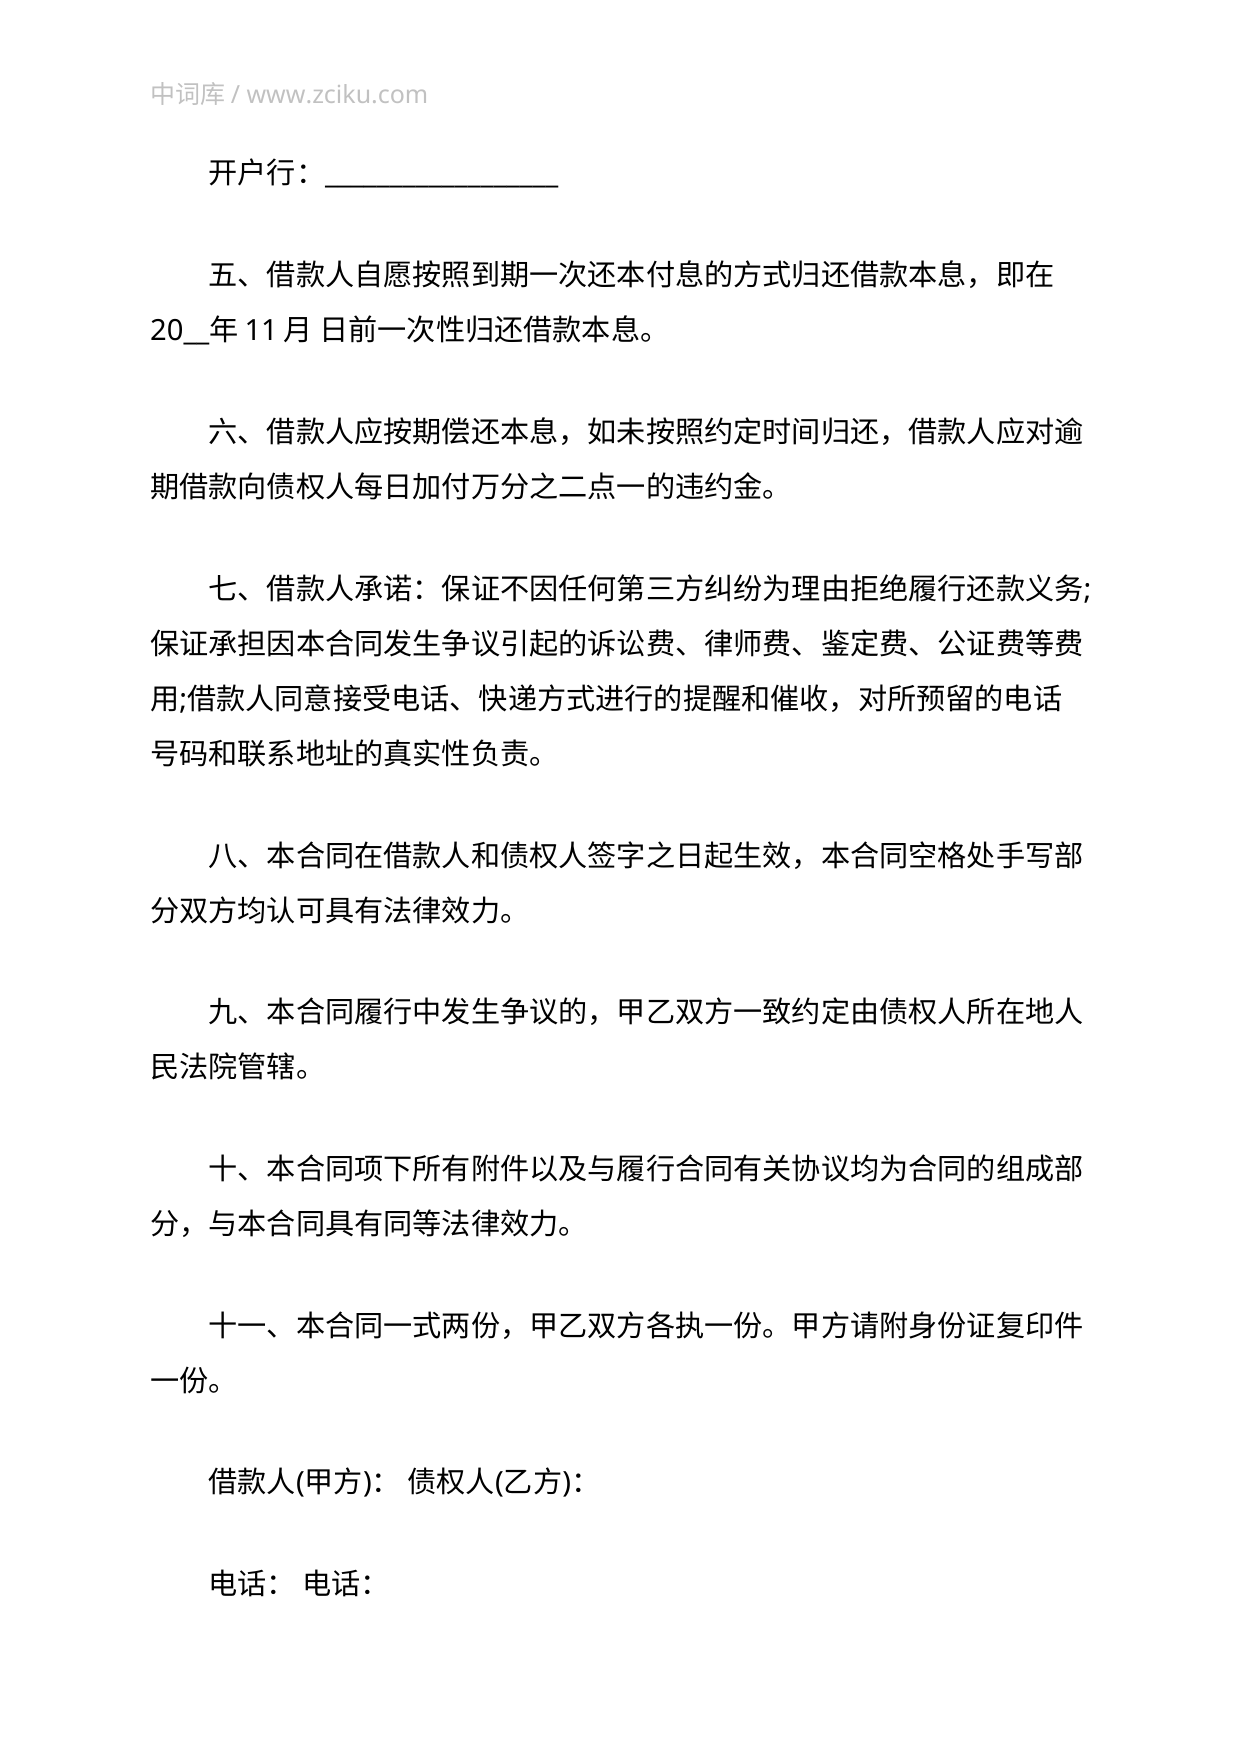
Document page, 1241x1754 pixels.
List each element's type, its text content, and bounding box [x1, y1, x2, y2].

text 八、本合同在借款人和债权人签字之日起生效，本合同空格处手写部分双方均认可具有法律效力。 [150, 832, 1090, 929]
text 开户行：__________________ [150, 150, 1090, 192]
text 电话： 电话： [150, 1561, 1090, 1603]
text 借款人(甲方)： 债权人(乙方)： [150, 1459, 1090, 1501]
text 六、借款人应按期偿还本息，如未按照约定时间归还，借款人应对逾期借款向债权人每日加付万分之二点一的违约金。 [150, 409, 1090, 506]
text 十、本合同项下所有附件以及与履行合同有关协议均为合同的组成部分，与本合同具有同等法律效力。 [150, 1146, 1090, 1243]
text 九、本合同履行中发生争议的，甲乙双方一致约定由债权人所在地人民法院管辖。 [150, 989, 1090, 1086]
text 七、借款人承诺：保证不因任何第三方纠纷为理由拒绝履行还款义务;保证承担因本合同发生争议引起的诉讼费、律师费、鉴定费、公证费等费用;借款人同意接受电话、快递方式进行的提醒和催收，对所预留的电话号码和联系地址的真实性负责。 [150, 566, 1090, 773]
text 五、借款人自愿按照到期一次还本付息的方式归还借款本息，即在20__年11月 日前一次性归还借款本息。 [150, 252, 1090, 349]
text 十一、本合同一式两份，甲乙双方各执一份。甲方请附身份证复印件一份。 [150, 1302, 1090, 1399]
